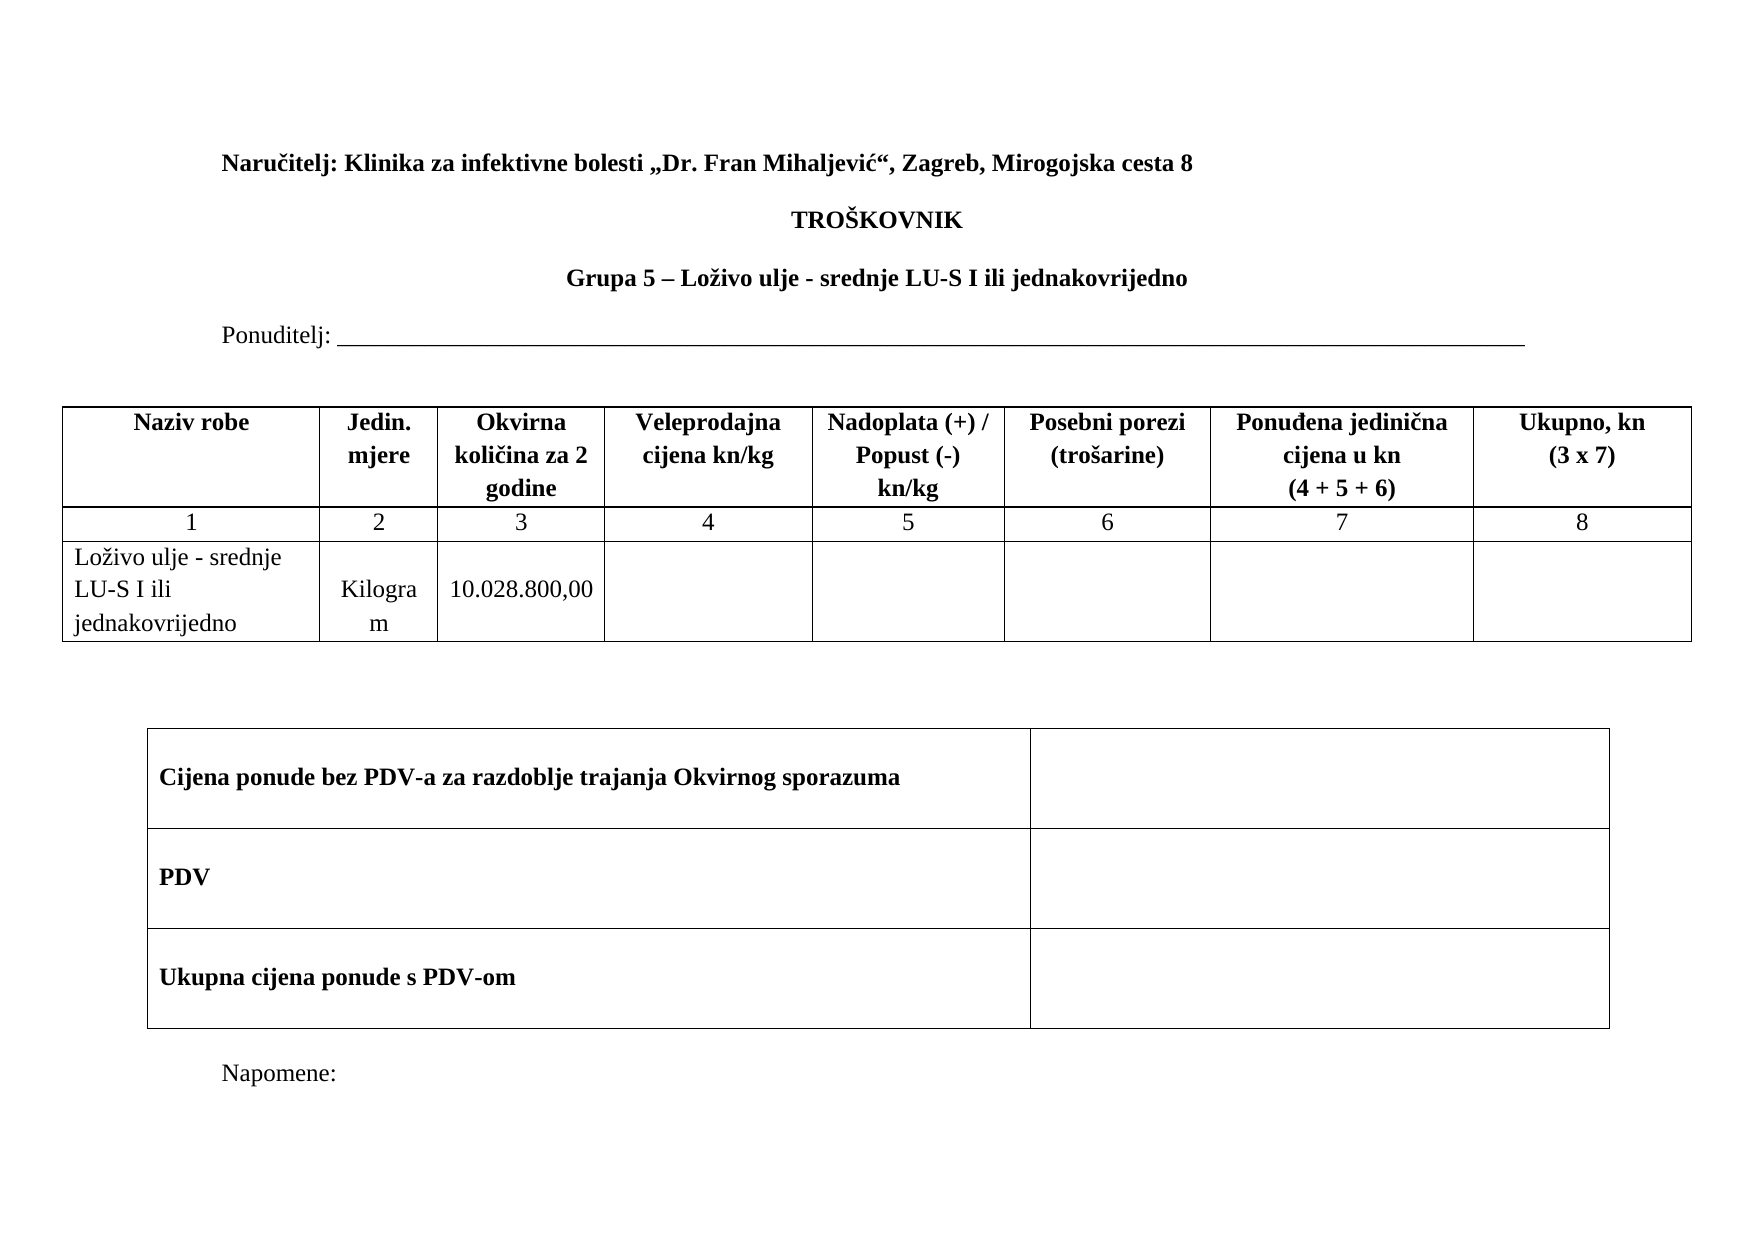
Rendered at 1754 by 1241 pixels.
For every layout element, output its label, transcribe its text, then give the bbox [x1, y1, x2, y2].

table_cell 3 [438, 508, 604, 541]
table_cell [605, 542, 812, 641]
table_cell Ukupna cijena ponude s PDV-om [148, 929, 1030, 1028]
table_header Ponuđena jedinična cijena u kn (4 + 5 + 6) [1211, 408, 1473, 506]
table_cell [813, 542, 1004, 641]
table_cell 6 [1005, 508, 1210, 541]
table_cell Loživo ulje - srednje LU-S I ili jednakovrijedno [63, 542, 319, 641]
table_cell 10.028.800,00 [438, 542, 604, 641]
table_header Jedin. mjere [320, 408, 437, 506]
text TROŠKOVNIK [148, 205, 1606, 234]
text Ponuditelj: _______________________________________________________________________________________________ [221, 320, 1606, 349]
table_cell 4 [605, 508, 812, 541]
table_cell 7 [1211, 508, 1473, 541]
table_header Ukupno, kn (3 x 7) [1474, 408, 1691, 506]
table_cell [1031, 829, 1609, 928]
table_cell Kilogram [320, 542, 437, 641]
table_header Cijena ponude bez PDV-a za razdoblje trajanja Okvirnog sporazuma [148, 729, 1030, 828]
table_header Naziv robe [63, 408, 319, 506]
table_header [1031, 729, 1609, 828]
table_header Posebni porezi (trošarine) [1005, 408, 1210, 506]
table_cell [1211, 542, 1473, 641]
text Napomene: [148, 1058, 1606, 1087]
table_cell 1 [63, 508, 319, 541]
table_header Nadoplata (+) / Popust (-) kn/kg [813, 408, 1004, 506]
text Grupa 5 – Loživo ulje - srednje LU-S I ili jednakovrijedno [148, 263, 1606, 291]
table_cell PDV [148, 829, 1030, 928]
text Naručitelj: Klinika za infektivne bolesti „Dr. Fran Mihaljević“, Zagreb, Mirogojska cesta 8 [221, 148, 1606, 176]
table_cell 5 [813, 508, 1004, 541]
table_cell [1474, 542, 1691, 641]
table_header Veleprodajna cijena kn/kg [605, 408, 812, 506]
table_cell 8 [1474, 508, 1691, 541]
table_cell [1005, 542, 1210, 641]
table_cell 2 [320, 508, 437, 541]
table_cell [1031, 929, 1609, 1028]
table_header Okvirna količina za 2 godine [438, 408, 604, 506]
